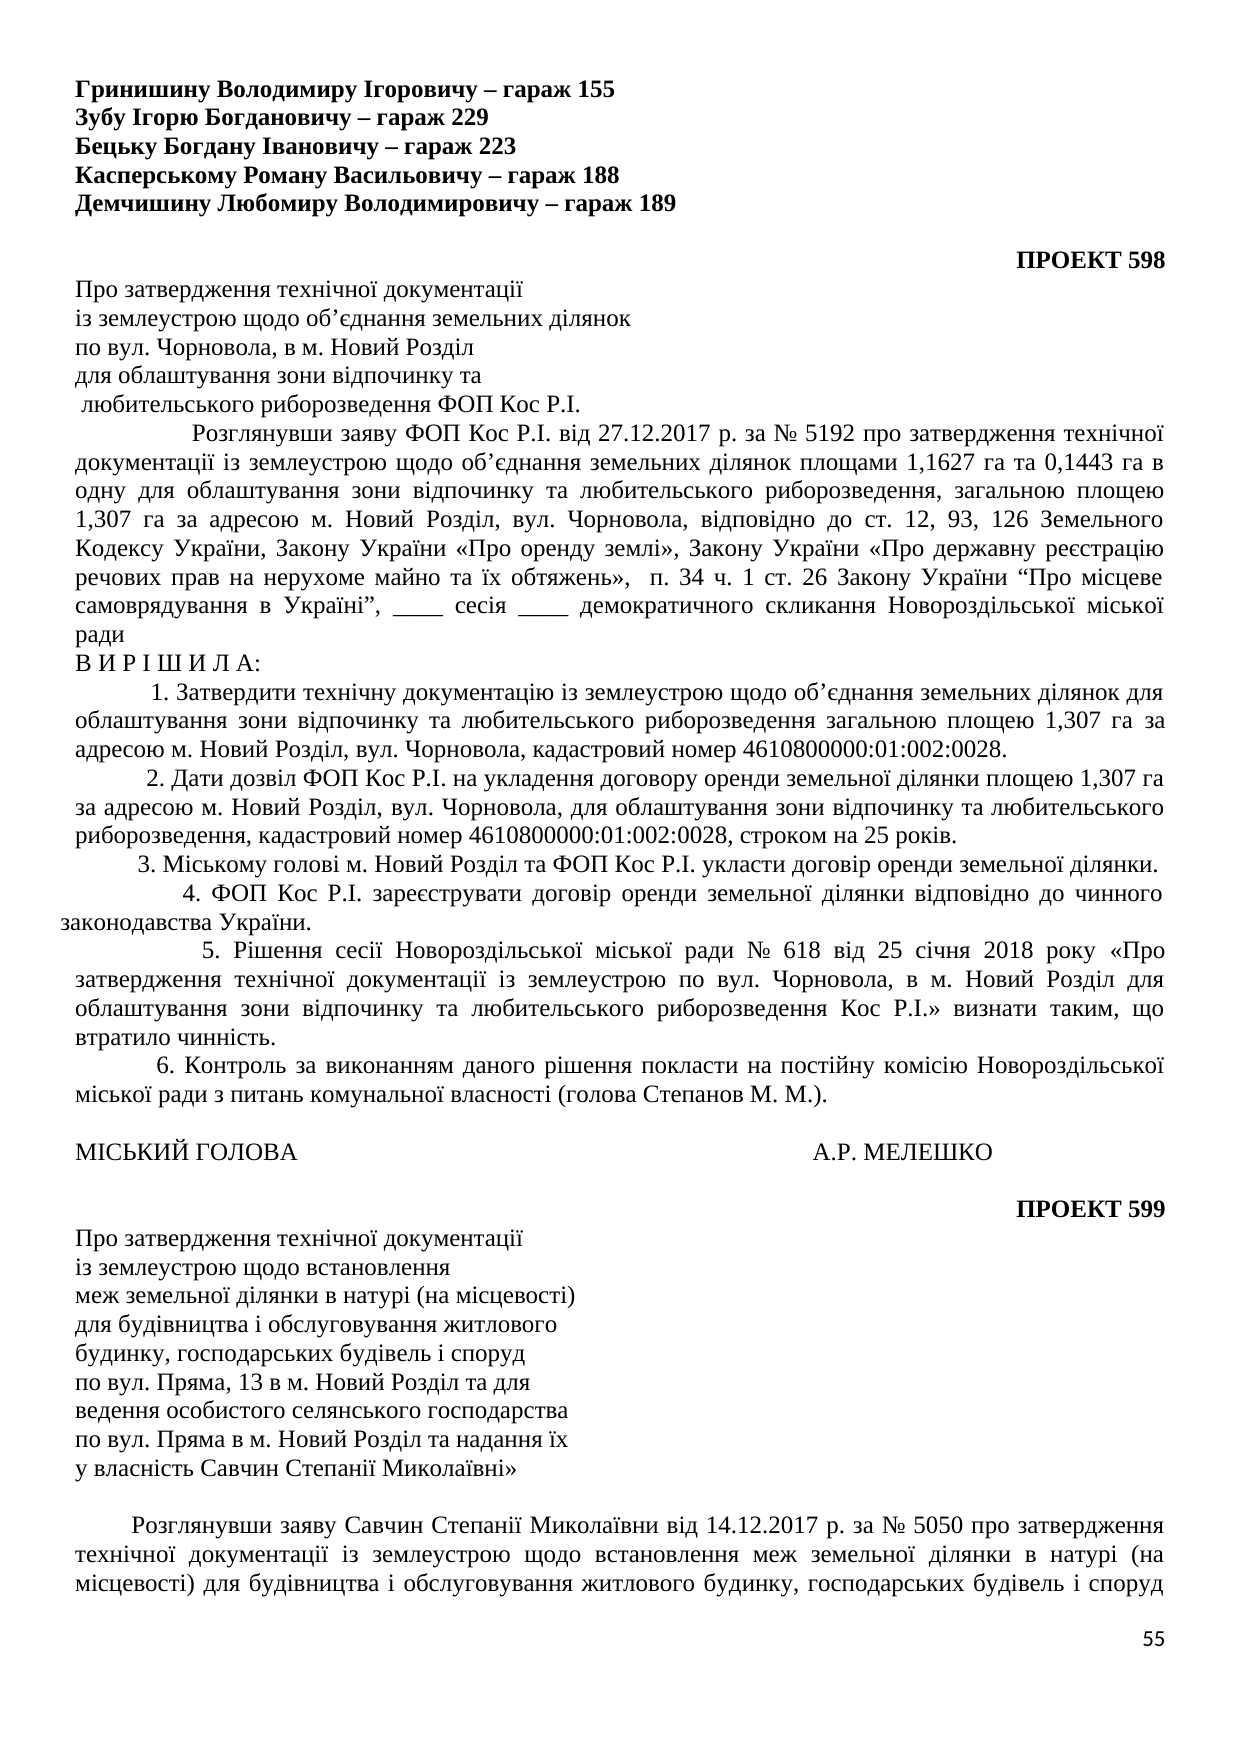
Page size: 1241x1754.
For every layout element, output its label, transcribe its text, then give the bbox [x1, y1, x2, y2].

text ведення особистого селянського господарства [75, 1395, 1165, 1424]
text Розглянувши заяву ФОП Кос Р.І. від 27.12.2017 р. за № 5192 про затвердження технічної документації із землеустрою щодо об’єднання земельних ділянок площами 1,1627 га та 0,1443 га в одну для облаштування зони відпочинку та любительського риборозведення, загальною площею 1,307 га за адресою м. Новий Розділ, вул. Чорновола, відповідно до ст. 12, 93, 126 Земельного Кодексу України, Закону України «Про оренду землі», Закону України «Про державну реєстрацію речових прав на нерухоме майно та їх обтяжень», п. 34 ч. 1 ст. 26 Закону України “Про місцеве самоврядування в Україні”, ____ сесія ____ демократичного скликання Новороздільської міської ради [75, 418, 1165, 648]
text 6. Контроль за виконанням даного рішення покласти на постійну комісію Новороздільської міської ради з питань комунальної власності (голова Степанов М. М.). [75, 1050, 1165, 1108]
text В И Р І Ш И Л А: [75, 648, 1165, 677]
text меж земельної ділянки в натурі (на місцевості) [75, 1280, 1165, 1309]
text по вул. Пряма, 13 в м. Новий Розділ та для [75, 1367, 1165, 1395]
text будинку, господарських будівель і споруд [75, 1338, 1165, 1367]
text Демчишину Любомиру Володимировичу – гараж 189 [75, 188, 1165, 217]
text ПРОЕКТ 599 [75, 1194, 1165, 1223]
text Зубу Ігорю Богдановичу – гараж 229 [75, 103, 1165, 131]
text 4. ФОП Кос Р.І. зареєструвати договір оренди земельної ділянки відповідно до чинного законодавства України. [60, 878, 1165, 935]
text МІСЬКИЙ ГОЛОВА А.Р. МЕЛЕШКО [75, 1137, 1165, 1165]
text у власність Савчин Степанії Миколаївні» [75, 1453, 1165, 1482]
text любительського риборозведення ФОП Кос Р.І. [75, 389, 1165, 418]
text Про затвердження технічної документації [75, 274, 1165, 303]
text для облаштування зони відпочинку та [75, 360, 1165, 389]
text 5. Рішення сесії Новороздільської міської ради № 618 від 25 січня 2018 року «Про затвердження технічної документації із землеустрою по вул. Чорновола, в м. Новий Розділ для облаштування зони відпочинку та любительського риборозведення Кос Р.І.» визнати таким, що втратило чинність. [75, 935, 1165, 1050]
text із землеустрою щодо встановлення [75, 1252, 1165, 1280]
text Бецьку Богдану Івановичу – гараж 223 [75, 131, 1165, 160]
text по вул. Чорновола, в м. Новий Розділ [75, 332, 1165, 360]
text 3. Міському голові м. Новий Розділ та ФОП Кос Р.І. укласти договір оренди земельної ділянки. [75, 849, 1165, 878]
text із землеустрою щодо об’єднання земельних ділянок [75, 303, 1165, 332]
text ПРОЕКТ 598 [75, 245, 1165, 274]
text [75, 1510, 1165, 1597]
list 2. Дати дозвіл ФОП Кос Р.І. на укладення договору оренди земельної ділянки площею 1,307 га за адресою м. Новий Розділ, вул. Чорновола, для облаштування зони відпочинку та любительського риборозведення, кадастровий номер 4610800000:01:002:0028, строком на 25 років. [75, 763, 1165, 849]
text Гринишину Володимиру Ігоровичу – гараж 155 [75, 75, 1165, 103]
text для будівництва і обслуговування житлового [75, 1309, 1165, 1338]
list 1. Затвердити технічну документацію із землеустрою щодо об’єднання земельних ділянок для облаштування зони відпочинку та любительського риборозведення загальною площею 1,307 га за адресою м. Новий Розділ, вул. Чорновола, кадастровий номер 4610800000:01:002:0028. [75, 677, 1165, 763]
text по вул. Пряма в м. Новий Розділ та надання їх [75, 1424, 1165, 1453]
text Касперському Роману Васильовичу – гараж 188 [75, 160, 1165, 188]
text Про затвердження технічної документації [75, 1223, 1165, 1252]
